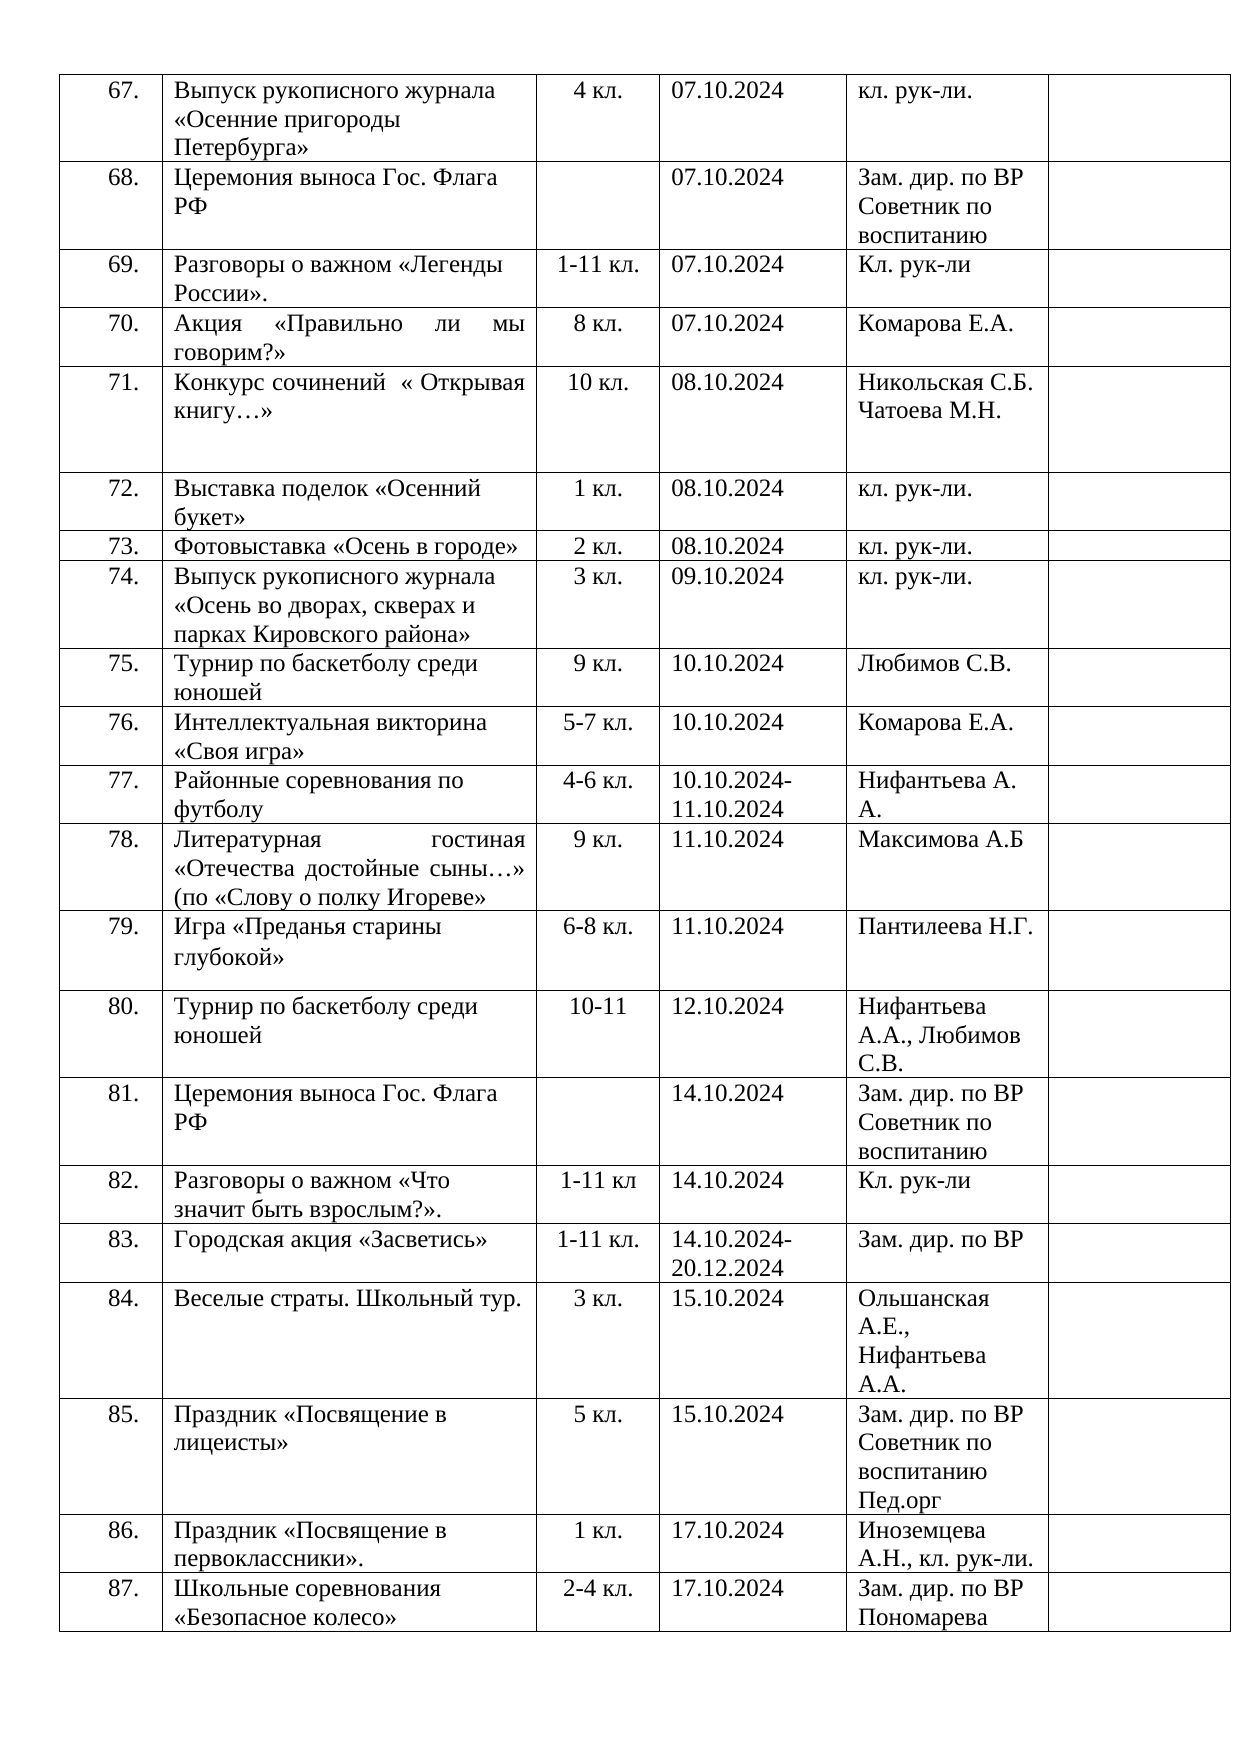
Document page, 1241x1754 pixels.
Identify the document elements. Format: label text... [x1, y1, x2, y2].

table_cell Иноземцева А.Н., кл. рук-ли. [847, 1515, 1048, 1572]
table_cell 10.10.2024 [660, 707, 846, 764]
table_cell [1049, 531, 1230, 560]
table_cell 1 кл. [537, 1515, 659, 1572]
table_cell кл. рук-ли. [847, 561, 1048, 647]
table_cell Праздник «Посвящение в лицеисты» [163, 1399, 536, 1514]
table_cell [1049, 1224, 1230, 1282]
table_cell 08.10.2024 [660, 367, 846, 472]
table_cell [60, 561, 162, 647]
table_cell Праздник «Посвящение в первоклассники». [163, 1515, 536, 1572]
table_cell Конкурс сочинений « Открывая книгу…» [163, 367, 536, 472]
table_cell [163, 1573, 536, 1631]
table_cell Пантилеева Н.Г. [847, 911, 1048, 990]
table_cell 4-6 кл. [537, 766, 659, 823]
table_cell 08.10.2024 [660, 473, 846, 530]
table_cell Комарова Е.А. [847, 707, 1048, 764]
table_cell 1-11 кл. [537, 250, 659, 307]
table_cell Любимов С.В. [847, 649, 1048, 706]
table_cell 07.10.2024 [660, 75, 846, 161]
table_cell 9 кл. [537, 824, 659, 910]
table_cell Церемония выноса Гос. Флага РФ [163, 162, 536, 248]
table_cell [60, 707, 162, 764]
table_cell Интеллектуальная викторина «Своя игра» [163, 707, 536, 764]
table_cell [1049, 308, 1230, 366]
table_cell Никольская С.Б. Чатоева М.Н. [847, 367, 1048, 472]
table_cell Зам. дир. по ВР Советник по воспитанию Пед.орг [847, 1399, 1048, 1514]
table_cell Выпуск рукописного журнала «Осень во дворах, скверах и парках Кировского района» [163, 561, 536, 647]
table_cell Кл. рук-ли [847, 250, 1048, 307]
table_cell [60, 367, 162, 472]
table_cell 5-7 кл. [537, 707, 659, 764]
table_cell 14.10.2024-20.12.2024 [660, 1224, 846, 1282]
table_cell [60, 1078, 162, 1164]
table_cell Разговоры о важном «Легенды России». [163, 250, 536, 307]
table_cell Литературная гостиная «Отечества достойные сыны…» (по «Слову о полку Игореве» [163, 824, 536, 910]
table_cell [60, 824, 162, 910]
table_cell [1049, 1283, 1230, 1398]
table_cell 5 кл. [537, 1399, 659, 1514]
table_cell [1049, 911, 1230, 990]
table_cell [1049, 1573, 1230, 1631]
table_cell [537, 162, 659, 248]
table_cell Зам. дир. по ВР Советник по воспитанию [847, 1078, 1048, 1164]
table_cell 14.10.2024 [660, 1078, 846, 1164]
table_cell [60, 1573, 162, 1631]
table_cell [60, 649, 162, 706]
table_cell [60, 1224, 162, 1282]
table_cell [1049, 162, 1230, 248]
table_cell 17.10.2024 [660, 1515, 846, 1572]
table_cell [1049, 649, 1230, 706]
table_cell 07.10.2024 [660, 308, 846, 366]
table_cell 08.10.2024 [660, 531, 846, 560]
table_cell Комарова Е.А. [847, 308, 1048, 366]
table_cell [847, 1573, 1048, 1631]
table_cell Районные соревнования по футболу [163, 766, 536, 823]
table_cell 11.10.2024 [660, 911, 846, 990]
table_cell 3 кл. [537, 561, 659, 647]
table_cell [1049, 991, 1230, 1077]
table_cell кл. рук-ли. [847, 531, 1048, 560]
table_cell [1049, 1078, 1230, 1164]
table_cell Акция «Правильно ли мы говорим?» [163, 308, 536, 366]
table_cell [1049, 473, 1230, 530]
table_cell 1-11 кл. [537, 1224, 659, 1282]
table_cell кл. рук-ли. [847, 473, 1048, 530]
table_cell Зам. дир. по ВР [847, 1224, 1048, 1282]
table_cell 2-4 кл. [537, 1573, 659, 1631]
table_cell Нифантьева А. А. [847, 766, 1048, 823]
table_cell 10.10.2024 [660, 649, 846, 706]
table_cell [60, 1399, 162, 1514]
table_cell Фотовыставка «Осень в городе» [163, 531, 536, 560]
table_cell [60, 250, 162, 307]
table_cell 07.10.2024 [660, 162, 846, 248]
table_cell Веселые страты. Школьный тур. [163, 1283, 536, 1398]
table_cell [1049, 367, 1230, 472]
table_cell 10-11 [537, 991, 659, 1077]
table_cell 9 кл. [537, 649, 659, 706]
table_cell [537, 1078, 659, 1164]
table_cell кл. рук-ли. [847, 75, 1048, 161]
table_cell [1049, 75, 1230, 161]
table_cell Нифантьева А.А., Любимов С.В. [847, 991, 1048, 1077]
table_cell 11.10.2024 [660, 824, 846, 910]
table_cell [60, 75, 162, 161]
table_cell [60, 1166, 162, 1223]
table_cell [60, 308, 162, 366]
table_cell 10.10.2024-11.10.2024 [660, 766, 846, 823]
table_cell Выставка поделок «Осенний букет» [163, 473, 536, 530]
table_cell Церемония выноса Гос. Флага РФ [163, 1078, 536, 1164]
table_cell Турнир по баскетболу среди юношей [163, 991, 536, 1077]
table_cell 3 кл. [537, 1283, 659, 1398]
table_cell [60, 911, 162, 990]
table_cell Игра «Преданья старины глубокой» [163, 911, 536, 990]
table_cell Выпуск рукописного журнала «Осенние пригороды Петербурга» [163, 75, 536, 161]
table_cell [1049, 766, 1230, 823]
table_cell 07.10.2024 [660, 250, 846, 307]
table_cell [1049, 561, 1230, 647]
table_cell 14.10.2024 [660, 1166, 846, 1223]
table_cell 15.10.2024 [660, 1283, 846, 1398]
table_cell 15.10.2024 [660, 1399, 846, 1514]
table_cell 17.10.2024 [660, 1573, 846, 1631]
table_cell [1049, 1515, 1230, 1572]
table_cell Разговоры о важном «Что значит быть взрослым?». [163, 1166, 536, 1223]
table_cell 12.10.2024 [660, 991, 846, 1077]
table_cell Кл. рук-ли [847, 1166, 1048, 1223]
table_cell 1 кл. [537, 473, 659, 530]
table_cell [60, 766, 162, 823]
table_cell [60, 1515, 162, 1572]
table_cell 6-8 кл. [537, 911, 659, 990]
table_cell [1049, 1399, 1230, 1514]
table_cell Зам. дир. по ВР Советник по воспитанию [847, 162, 1048, 248]
table_cell [60, 1283, 162, 1398]
table_cell Городская акция «Засветись» [163, 1224, 536, 1282]
table_cell Ольшанская А.Е., Нифантьева А.А. [847, 1283, 1048, 1398]
table_cell [60, 531, 162, 560]
table_cell 09.10.2024 [660, 561, 846, 647]
table_cell Турнир по баскетболу среди юношей [163, 649, 536, 706]
table_cell [60, 473, 162, 530]
table_cell Максимова А.Б [847, 824, 1048, 910]
table_cell [1049, 707, 1230, 764]
table_cell 2 кл. [537, 531, 659, 560]
table_cell [60, 991, 162, 1077]
table_cell [1049, 1166, 1230, 1223]
table_cell [60, 162, 162, 248]
table_cell 8 кл. [537, 308, 659, 366]
table_cell [1049, 824, 1230, 910]
table_cell 10 кл. [537, 367, 659, 472]
table_cell 1-11 кл [537, 1166, 659, 1223]
table_cell 4 кл. [537, 75, 659, 161]
table_cell [1049, 250, 1230, 307]
